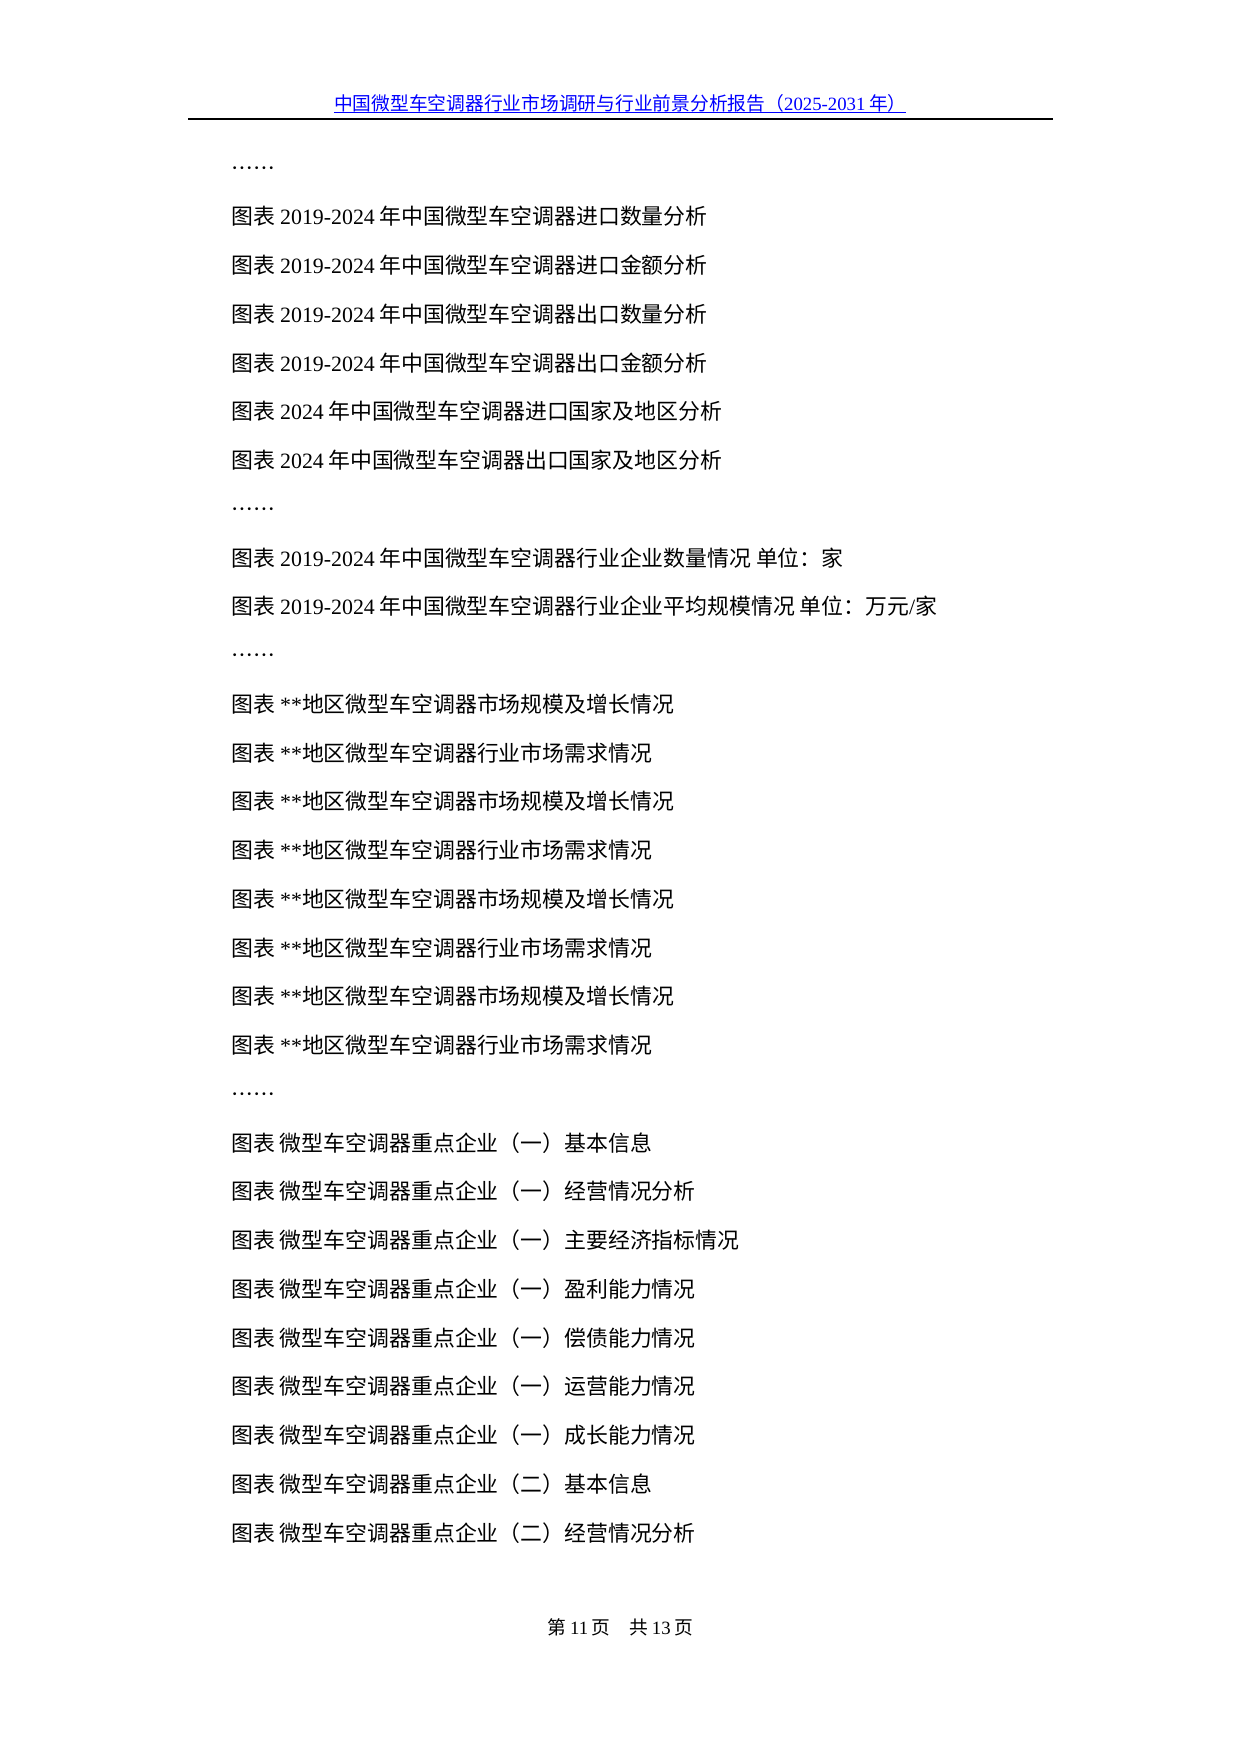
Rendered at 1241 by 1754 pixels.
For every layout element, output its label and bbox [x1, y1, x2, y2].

text [187, 150, 1053, 1548]
